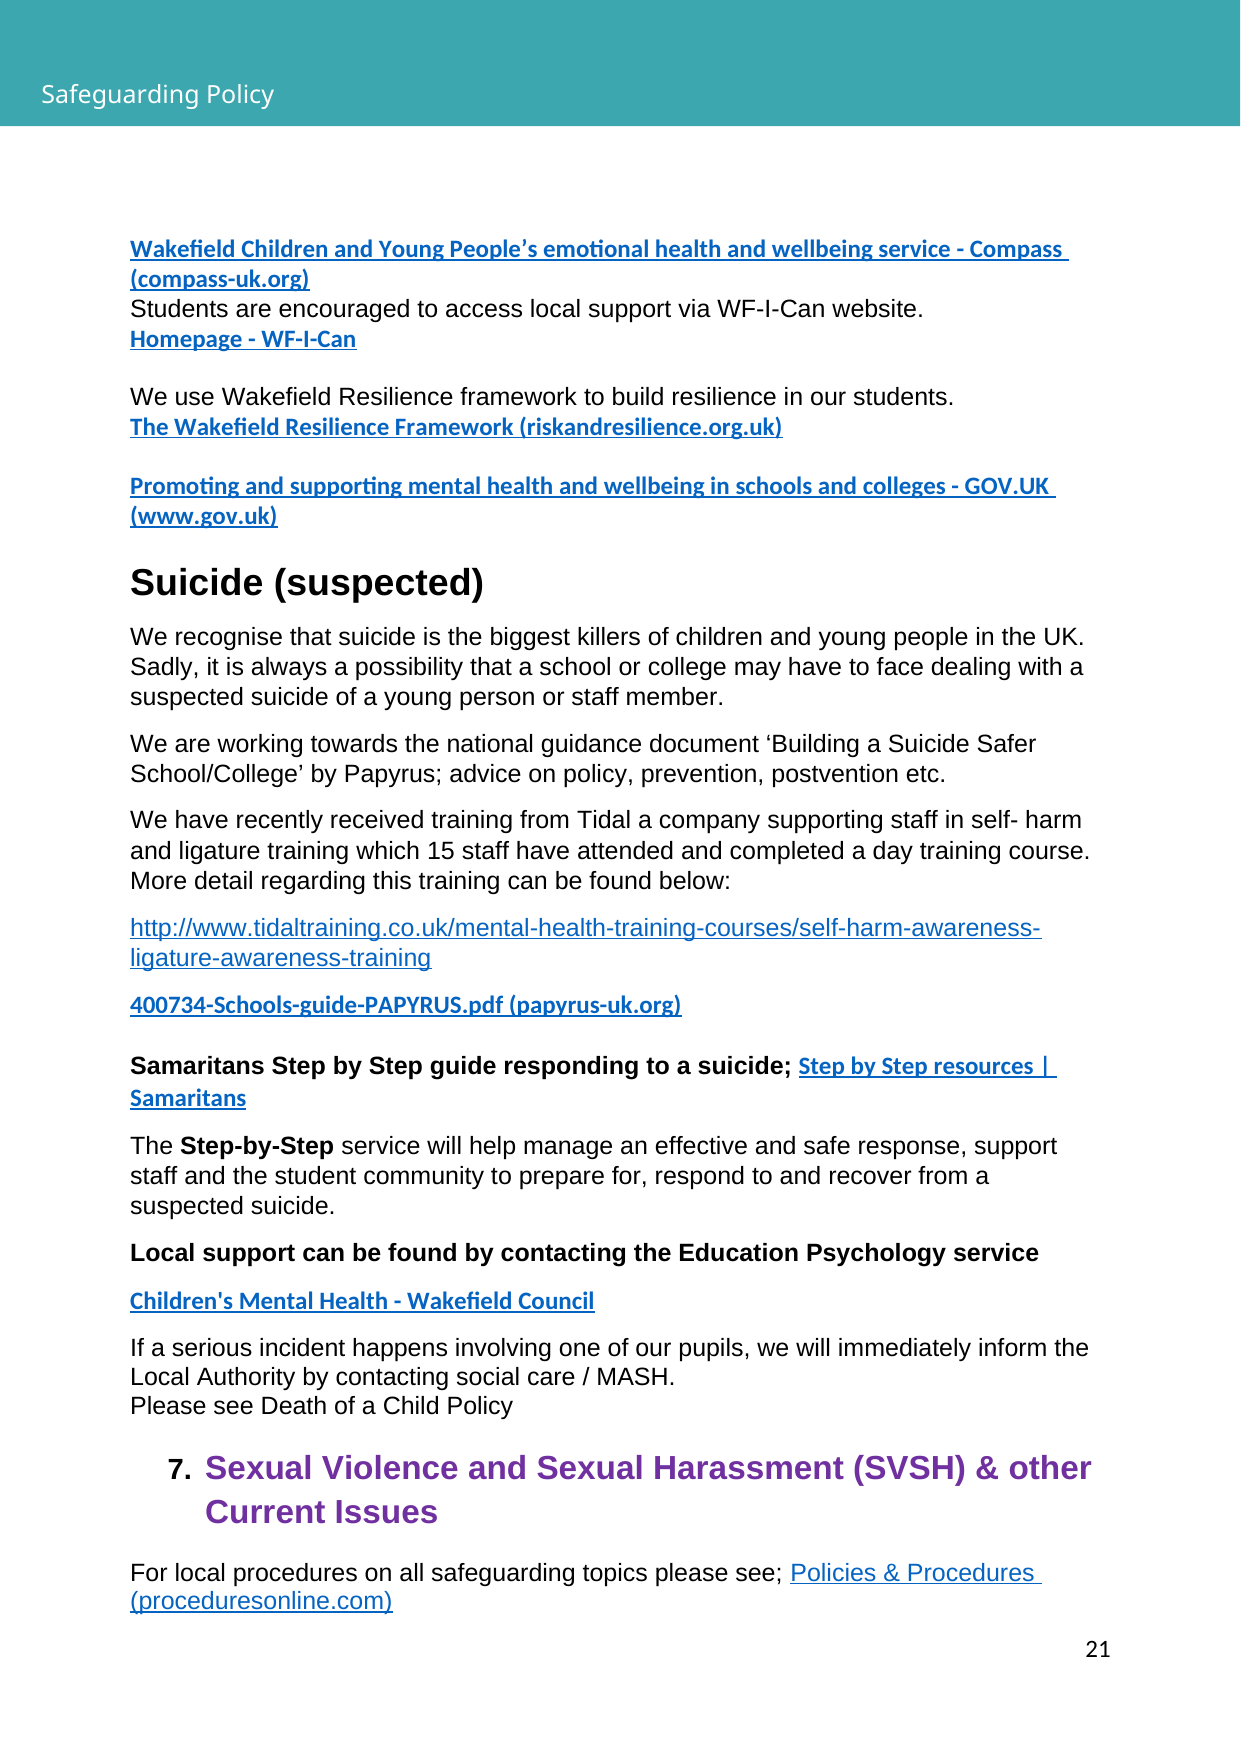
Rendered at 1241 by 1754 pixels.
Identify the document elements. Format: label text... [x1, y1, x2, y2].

text Wakefield Children and Young People’s emotional health and wellbeing service - Compass (compass-uk.org) [130, 233, 1110, 294]
text For local procedures on all safeguarding topics please see; Policies & Procedures (proceduresonline.com) [130, 1558, 1110, 1615]
list Sexual Violence and Sexual Harassment (SVSH) & other Current Issues [167, 1448, 1110, 1531]
text Samaritans Step by Step guide responding to a suicide; Step by Step resources | Samaritans [130, 1050, 1110, 1113]
text We use Wakefield Resilience framework to build resilience in our students. [130, 382, 1110, 411]
text Homepage - WF-I-Can [130, 323, 1110, 353]
text Students are encouraged to access local support via WF-I-Can website. [130, 294, 1110, 323]
text Local support can be found by contacting the Education Psychology service [130, 1238, 1110, 1267]
text Suicide (suspected) [130, 560, 1110, 603]
text We are working towards the national guidance document ‘Building a Suicide Safer School/College’ by Papyrus; advice on policy, prevention, postvention etc. [130, 729, 1110, 787]
text Promoting and supporting mental health and wellbeing in schools and colleges - GOV.UK (www.gov.uk) [130, 470, 1110, 531]
text We recognise that suicide is the biggest killers of children and young people in the UK. Sadly, it is always a possibility that a school or college may have to face dealing with a suspected suicide of a young person or staff member. [130, 622, 1110, 711]
text The Wakefield Resilience Framework (riskandresilience.org.uk) [130, 411, 1110, 441]
text 400734-Schools-guide-PAPYRUS.pdf (papyrus-uk.org) [130, 989, 1110, 1020]
text The Step-by-Step service will help manage an effective and safe response, support staff and the student community to prepare for, respond to and recover from a suspected suicide. [130, 1131, 1110, 1220]
text Children's Mental Health - Wakefield Council [130, 1285, 1110, 1315]
text Please see Death of a Child Policy [130, 1391, 1110, 1420]
text http://www.tidaltraining.co.uk/mental-health-training-courses/self-harm-awareness-ligature-awareness-training [130, 912, 1110, 971]
text We have recently received training from Tidal a company supporting staff in self- harm and ligature training which 15 staff have attended and completed a day training course. More detail regarding this training can be found below: [130, 806, 1110, 894]
text If a serious incident happens involving one of our pupils, we will immediately inform the Local Authority by contacting social care / MASH. [130, 1333, 1110, 1391]
